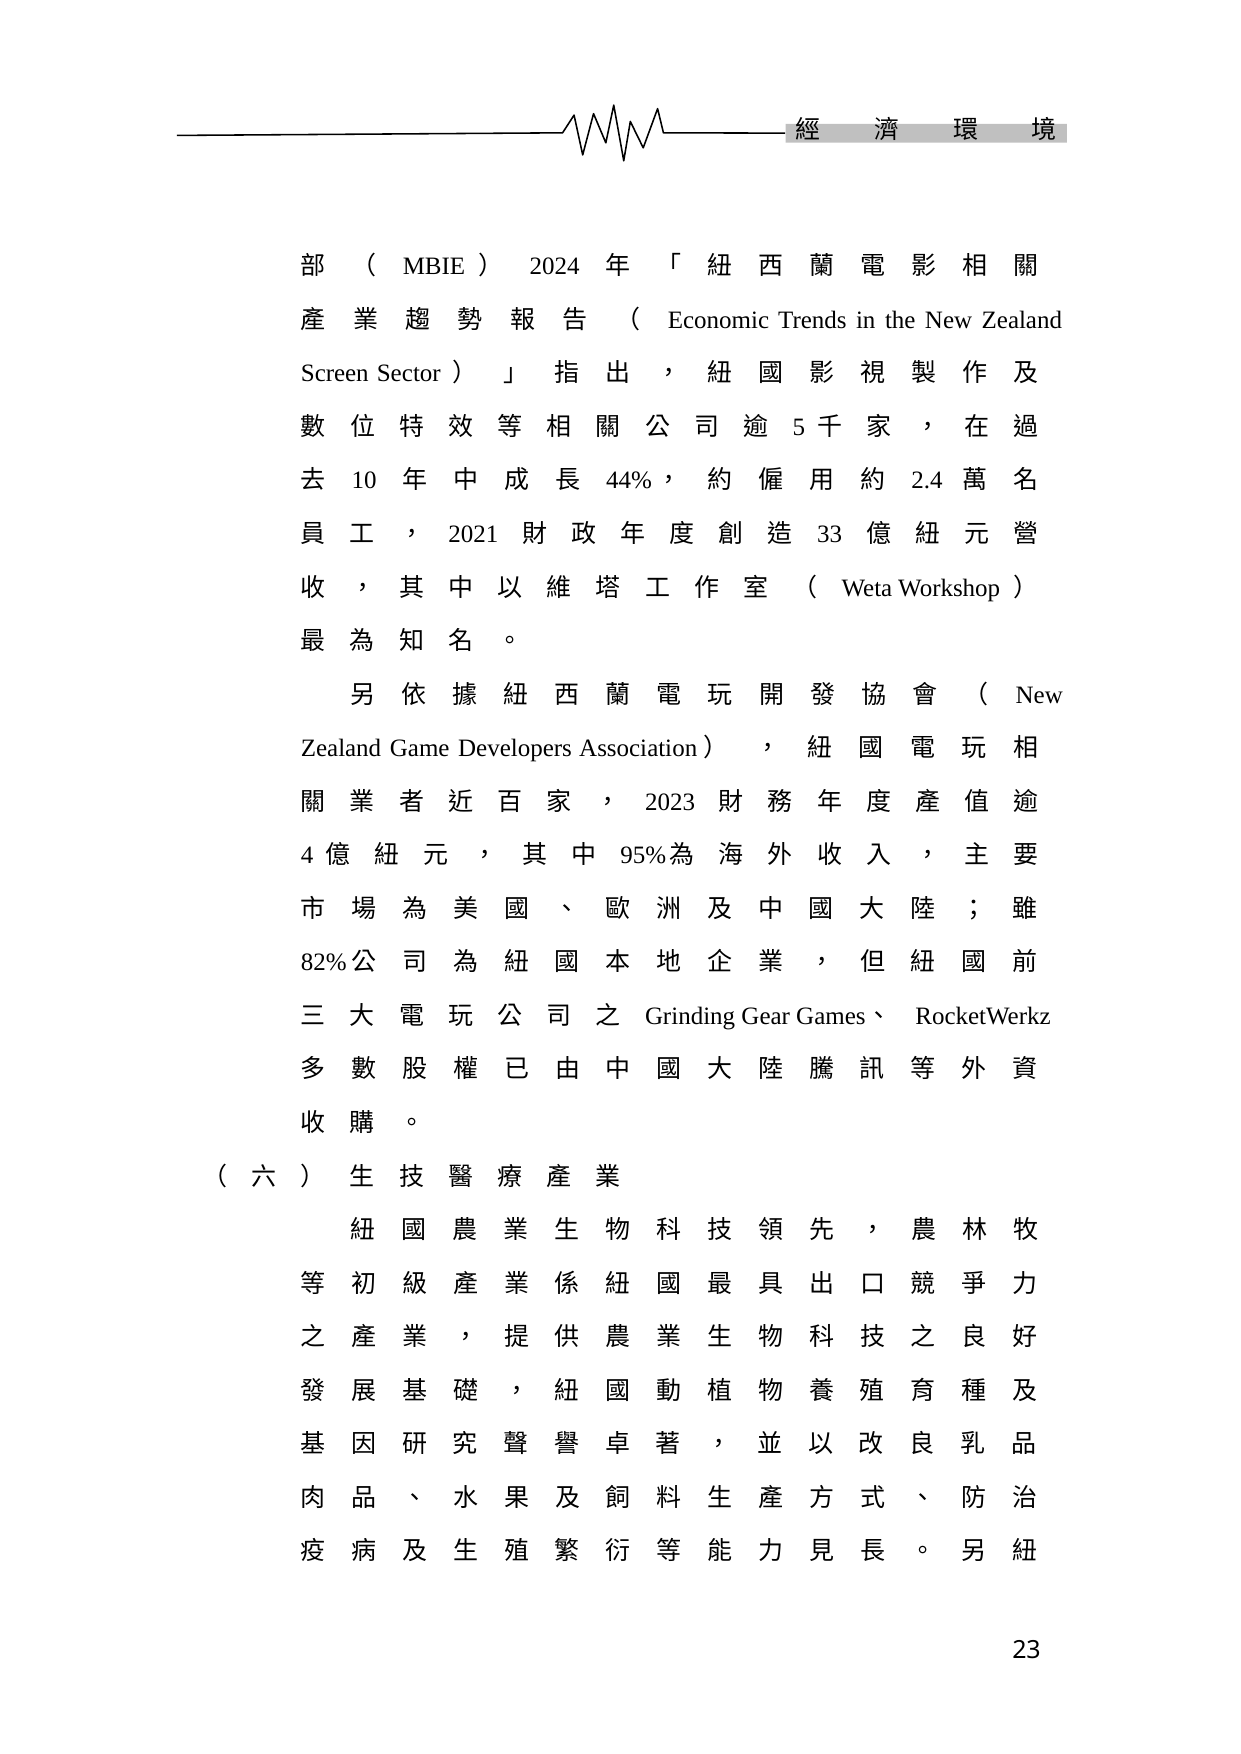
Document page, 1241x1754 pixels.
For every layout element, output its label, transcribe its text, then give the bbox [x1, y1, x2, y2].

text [276, 1201, 1063, 1576]
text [276, 237, 1063, 666]
text （六）生技醫療產業 [202, 1147, 1063, 1201]
text 另依據紐西蘭電玩開發協會（New Zealand Game Developers Association），紐國電玩相關業者近百家，2023財務年度產值逾4億紐元，其中95%為海外收入，主要市場為美國、歐洲及中國大陸；雖82%公司為紐國本地企業，但紐國前三大電玩公司之Grinding Gear Games、RocketWerkz多數股權已由中國大陸騰訊等外資收購。 [276, 666, 1063, 1147]
